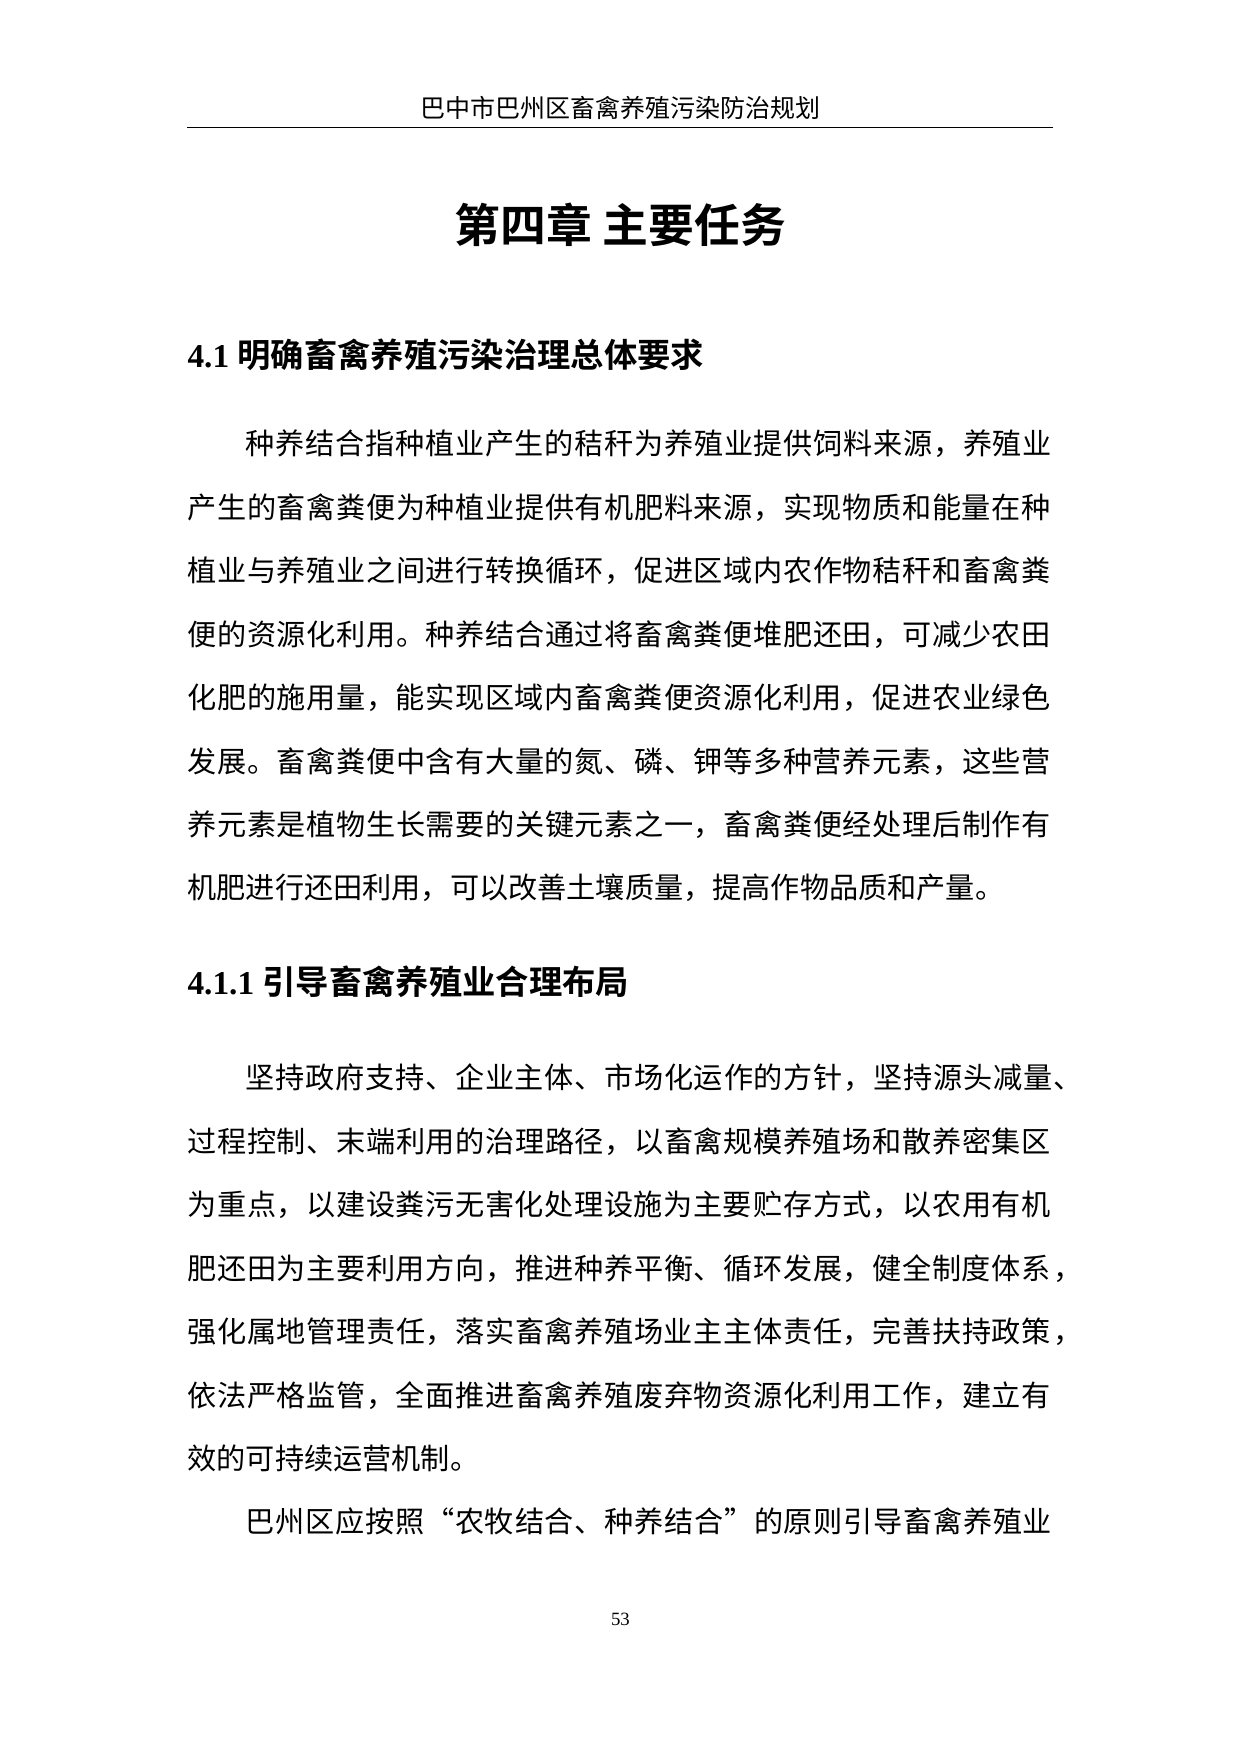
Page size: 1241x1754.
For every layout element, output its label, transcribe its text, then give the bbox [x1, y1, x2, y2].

text 种养结合指种植业产生的秸秆为养殖业提供饲料来源，养殖业产生的畜禽粪便为种植业提供有机肥料来源，实现物质和能量在种植业与养殖业之间进行转换循环，促进区域内农作物秸秆和畜禽粪便的资源化利用。种养结合通过将畜禽粪便堆肥还田，可减少农田化肥的施用量，能实现区域内畜禽粪便资源化利用，促进农业绿色发展。畜禽粪便中含有大量的氮、磷、钾等多种营养元素，这些营养元素是植物生长需要的关键元素之一，畜禽粪便经处理后制作有机肥进行还田利用，可以改善土壤质量，提高作物品质和产量。 [187, 421, 1053, 907]
subtitle 第四章 主要任务 [187, 190, 1053, 256]
subtitle 4.1 明确畜禽养殖污染治理总体要求 [187, 329, 1053, 377]
text 坚持政府支持、企业主体、市场化运作的方针，坚持源头减量、过程控制、末端利用的治理路径，以畜禽规模养殖场和散养密集区为重点，以建设粪污无害化处理设施为主要贮存方式，以农用有机肥还田为主要利用方向，推进种养平衡、循环发展，健全制度体系，强化属地管理责任，落实畜禽养殖场业主主体责任，完善扶持政策，依法严格监管，全面推进畜禽养殖废弃物资源化利用工作，建立有效的可持续运营机制。 [187, 1055, 1053, 1478]
subtitle 4.1.1 引导畜禽养殖业合理布局 [187, 956, 1053, 1004]
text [187, 1499, 1053, 1541]
